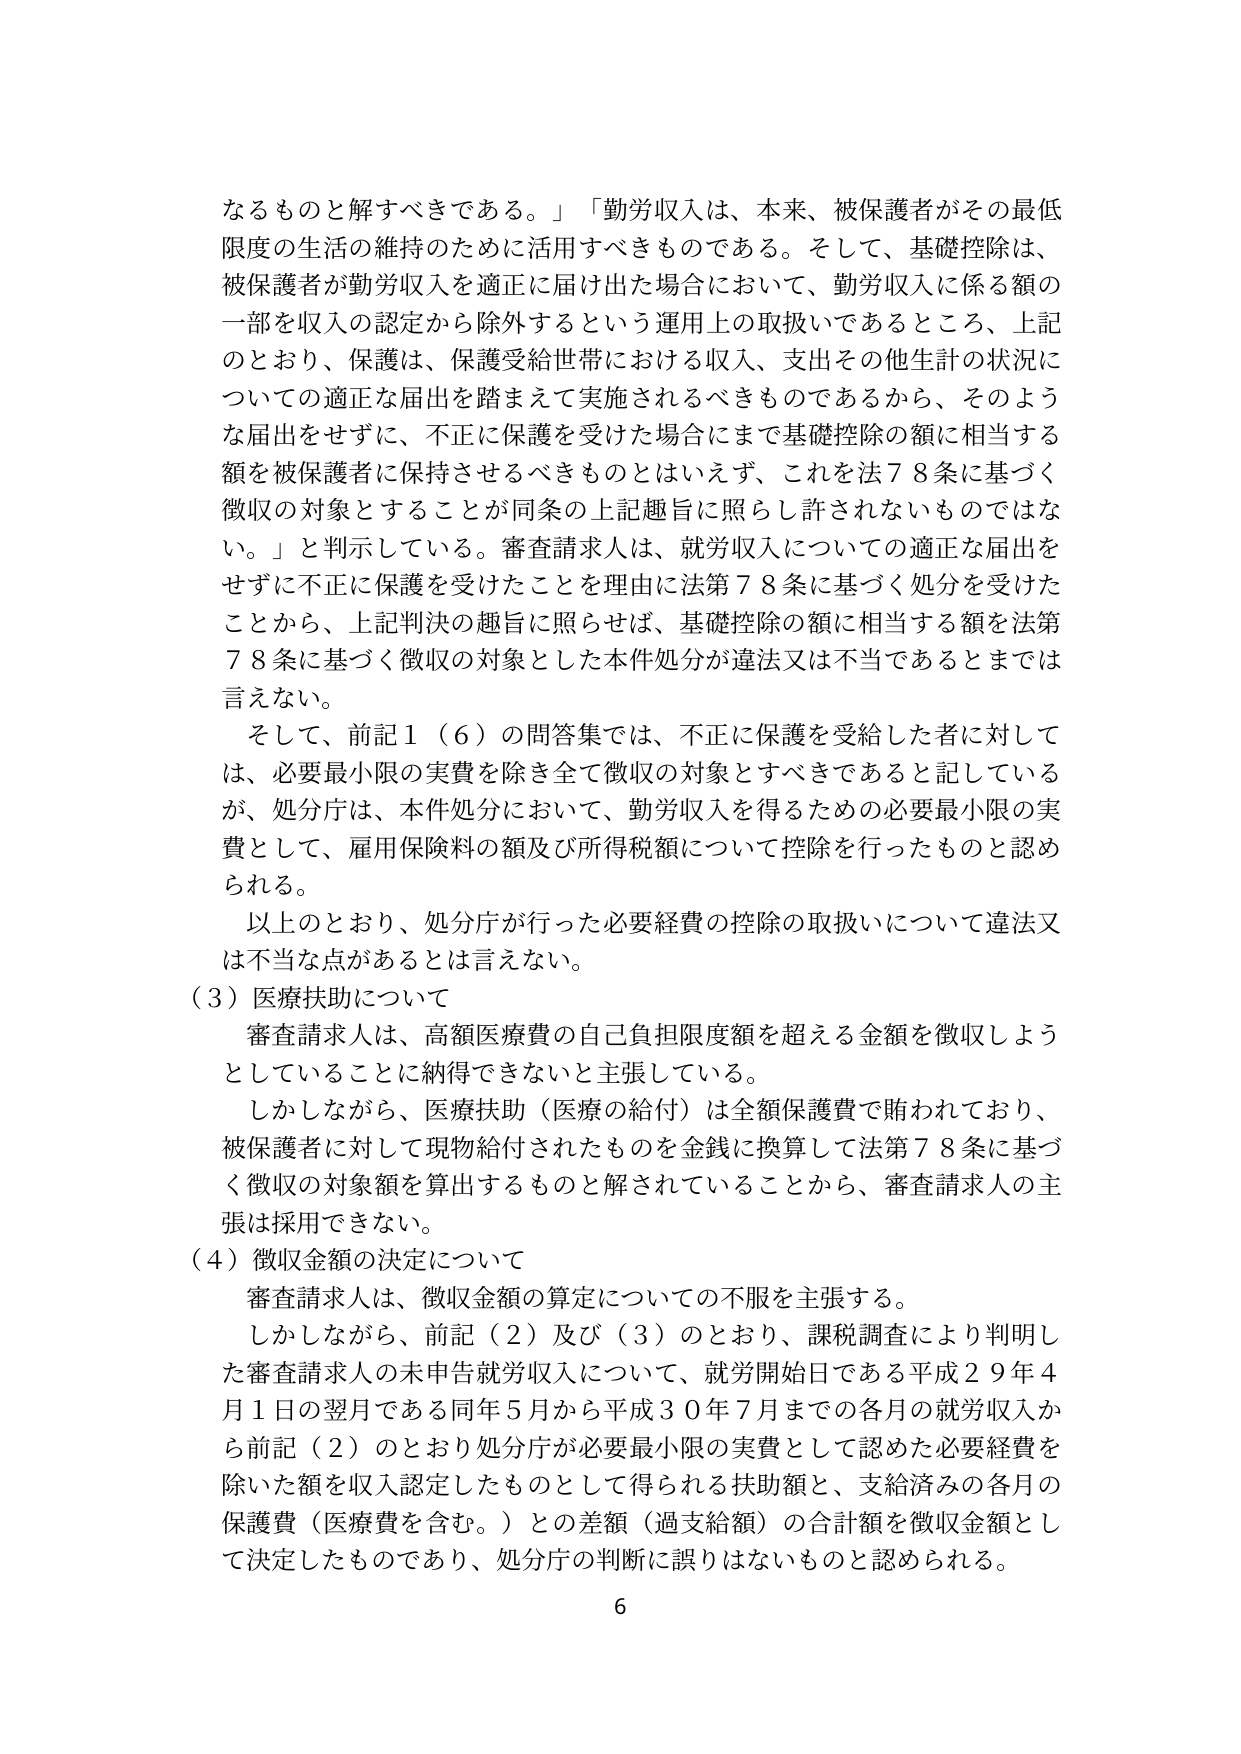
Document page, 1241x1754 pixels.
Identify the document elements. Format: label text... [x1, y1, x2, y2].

text （４）徴収金額の決定について [177, 1240, 1063, 1278]
text 審査請求人は、高額医療費の自己負担限度額を超える金額を徴収しようとしていることに納得できないと主張している。 [221, 1015, 1063, 1090]
text 審査請求人は、徴収金額の算定についての不服を主張する。 [221, 1278, 1063, 1315]
text （３）医療扶助について [177, 978, 1063, 1015]
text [221, 190, 1063, 715]
text 以上のとおり、処分庁が行った必要経費の控除の取扱いについて違法又は不当な点があるとは言えない。 [221, 903, 1063, 978]
text しかしながら、前記（２）及び（３）のとおり、課税調査により判明した審査請求人の未申告就労収入について、就労開始日である平成２９年４月１日の翌月である同年５月から平成３０年７月までの各月の就労収入から前記（２）のとおり処分庁が必要最小限の実費として認めた必要経費を除いた額を収入認定したものとして得られる扶助額と、支給済みの各月の保護費（医療費を含む。）との差額（過支給額）の合計額を徴収金額として決定したものであり、処分庁の判断に誤りはないものと認められる。 [221, 1315, 1063, 1578]
text そして、前記１（６）の問答集では、不正に保護を受給した者に対しては、必要最小限の実費を除き全て徴収の対象とすべきであると記しているが、処分庁は、本件処分において、勤労収入を得るための必要最小限の実費として、雇用保険料の額及び所得税額について控除を行ったものと認められる。 [221, 715, 1063, 903]
text しかしながら、医療扶助（医療の給付）は全額保護費で賄われており、被保護者に対して現物給付されたものを金銭に換算して法第７８条に基づく徴収の対象額を算出するものと解されていることから、審査請求人の主張は採用できない。 [221, 1090, 1063, 1240]
